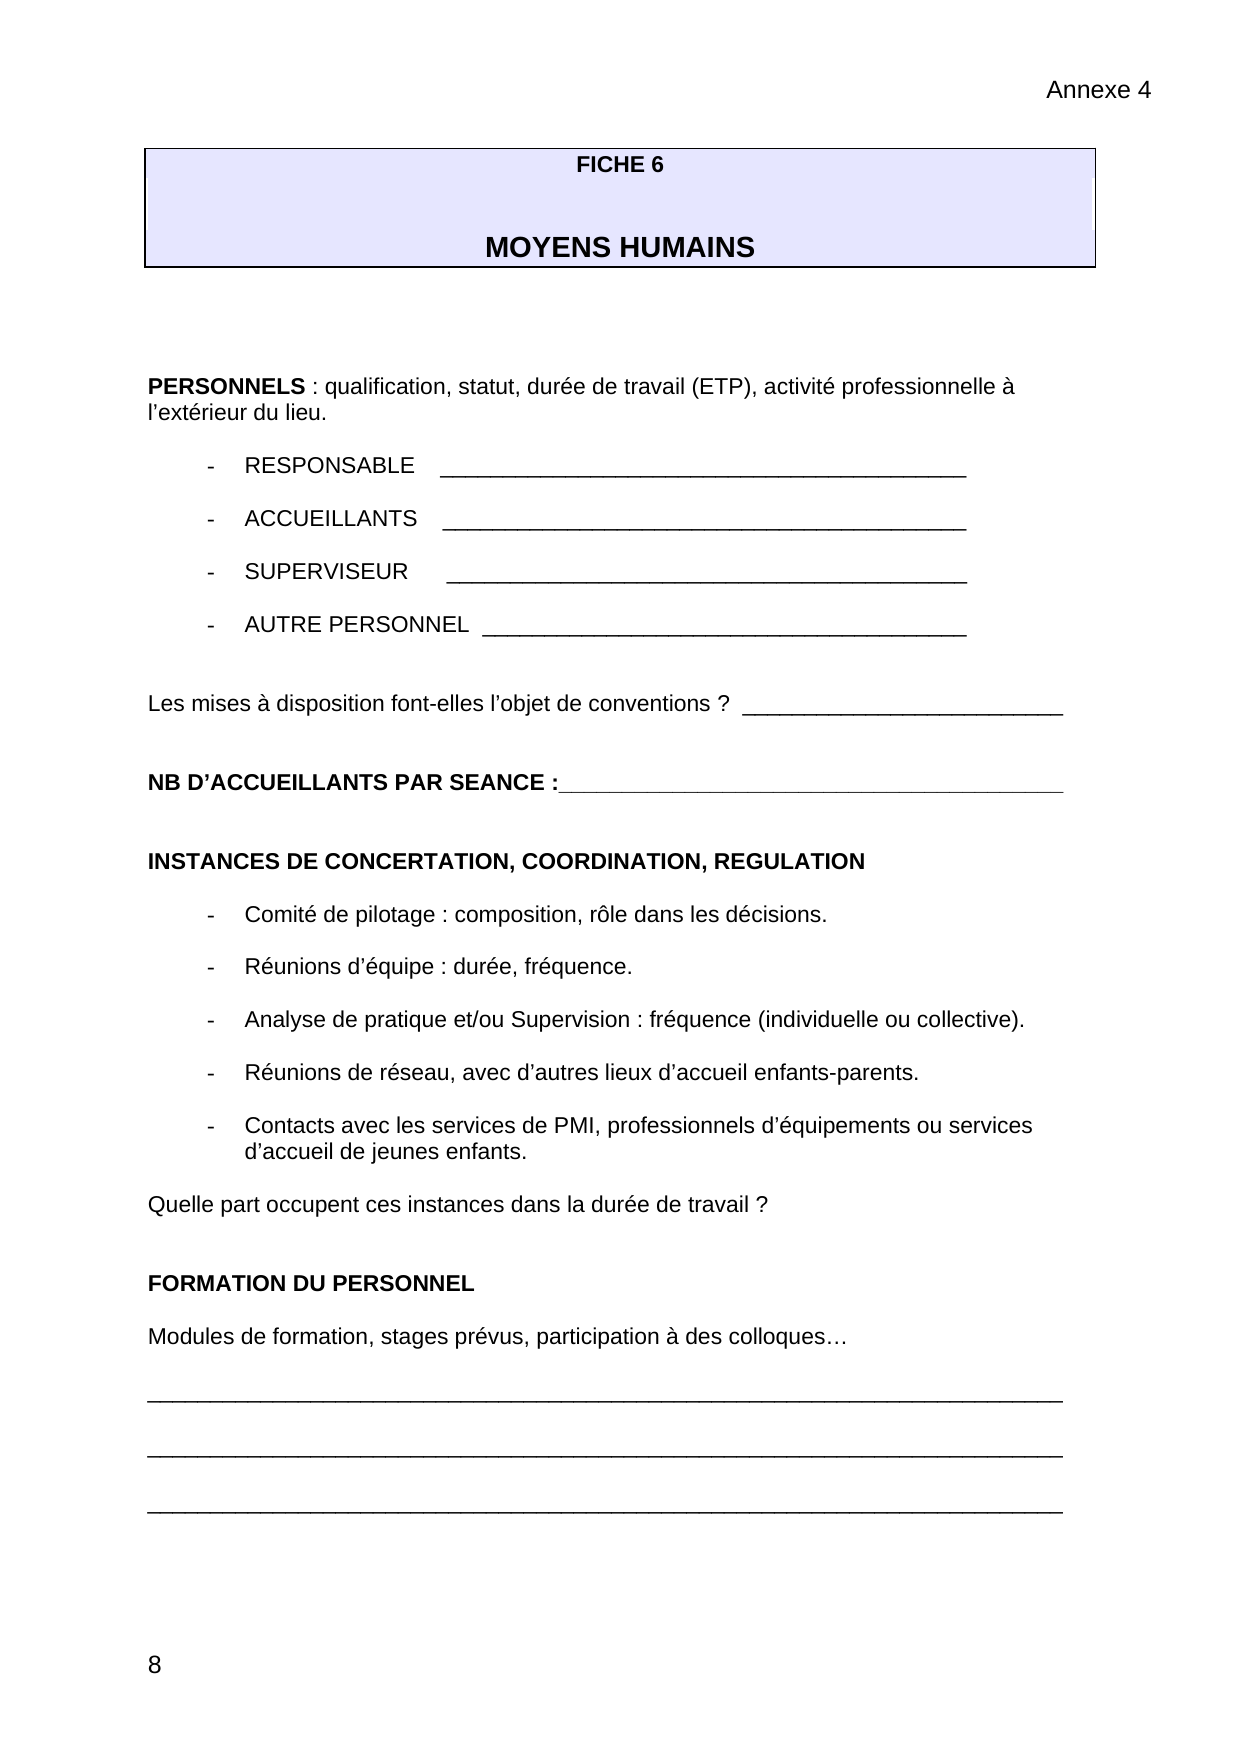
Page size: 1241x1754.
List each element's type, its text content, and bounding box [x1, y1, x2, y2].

text FICHE 6 [146, 149, 1095, 178]
list Contacts avec les services de PMI, professionnels d’équipements ou services d’accueil de jeunes enfants. [207, 1112, 1092, 1164]
list ACCUEILLANTS [207, 505, 1092, 531]
list MOYENS HUMAINS [146, 227, 1095, 266]
list AUTRE PERSONNEL [207, 611, 1092, 637]
list INSTANCES DE CONCERTATION, COORDINATION, REGULATION [148, 848, 1092, 874]
text PERSONNELS : qualification, statut, durée de travail (ETP), activité professionnelle à l’extérieur du lieu. [148, 373, 1092, 426]
list RESPONSABLE [207, 452, 1092, 478]
list Analyse de pratique et/ou Supervision : fréquence (individuelle ou collective). [207, 1006, 1092, 1033]
list Réunions d’équipe : durée, fréquence. [207, 953, 1092, 980]
list FORMATION DU PERSONNEL [148, 1270, 1092, 1296]
text Les mises à disposition font-elles l’objet de conventions ? [148, 690, 1092, 716]
text Modules de formation, stages prévus, participation à des colloques… [148, 1323, 1092, 1349]
list Réunions de réseau, avec d’autres lieux d’accueil enfants-parents. [207, 1059, 1092, 1085]
text NB D’ACCUEILLANTS PAR SEANCE : [148, 769, 1092, 795]
text Quelle part occupent ces instances dans la durée de travail ? [148, 1191, 1092, 1217]
list Comité de pilotage : composition, rôle dans les décisions. [207, 901, 1092, 927]
list SUPERVISEUR [207, 558, 1092, 584]
